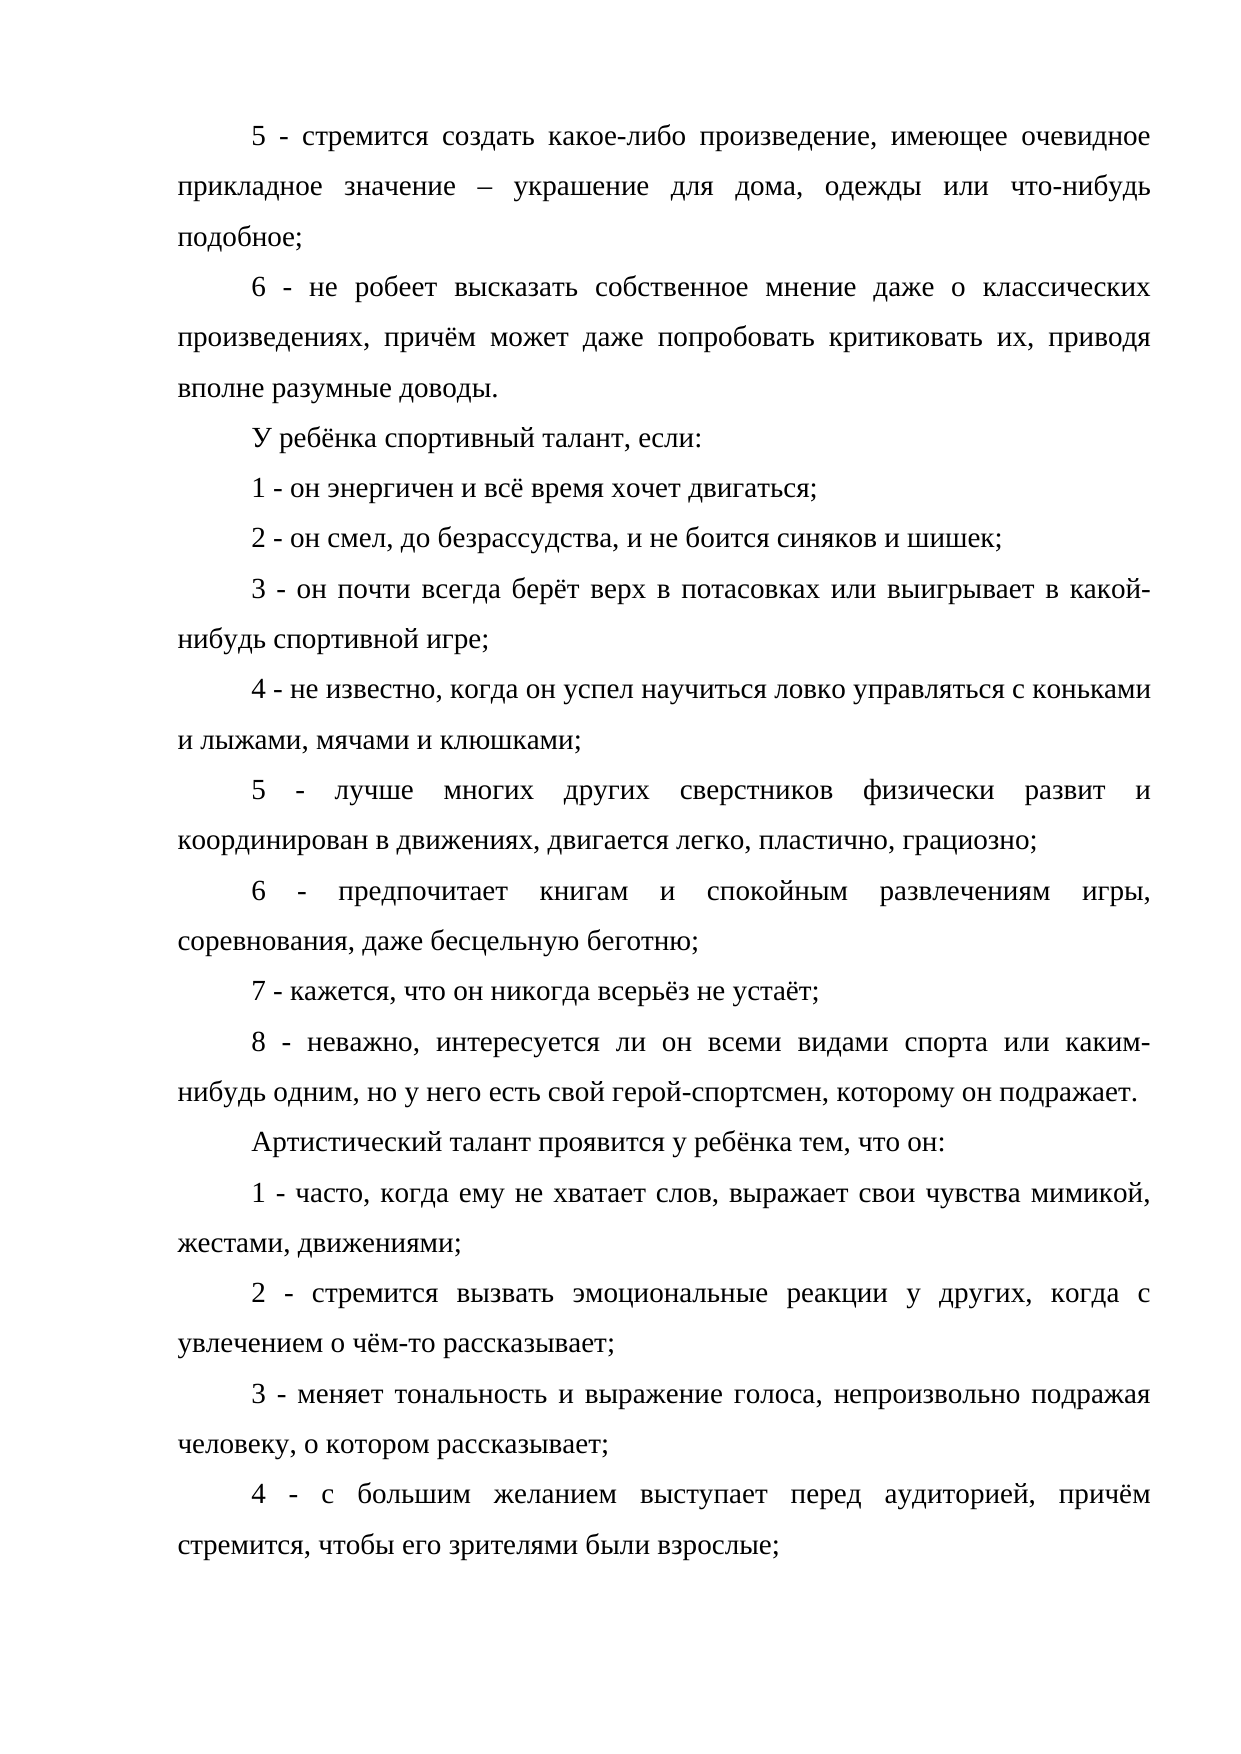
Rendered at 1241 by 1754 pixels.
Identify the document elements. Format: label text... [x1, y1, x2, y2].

text 1 - часто, когда ему не хватает слов, выражает свои чувства мимикой, жестами, движениями; [177, 1175, 1152, 1258]
text 3 - он почти всегда берёт верх в потасовках или выигрывает в какой-нибудь спортивной игре; [177, 571, 1152, 655]
text 7 - кажется, что он никогда всерьёз не устаёт; [177, 973, 1152, 1007]
text 3 - меняет тональность и выражение голоса, непроизвольно подражая человеку, о котором рассказывает; [177, 1376, 1152, 1460]
text У ребёнка спортивный талант, если: [177, 420, 1152, 453]
text 8 - неважно, интересуется ли он всеми видами спорта или каким-нибудь одним, но у него есть свой герой-спортсмен, которому он подражает. [177, 1024, 1152, 1108]
text 4 - не известно, когда он успел научиться ловко управляться с коньками и лыжами, мячами и клюшками; [177, 672, 1152, 755]
text 5 - стремится создать какое-либо произведение, имеющее очевидное прикладное значение – украшение для дома, одежды или что-нибудь подобное; [177, 118, 1152, 252]
text 1 - он энергичен и всё время хочет двигаться; [177, 470, 1152, 504]
text Артистический талант проявится у ребёнка тем, что он: [177, 1124, 1152, 1158]
text 2 - стремится вызвать эмоциональные реакции у других, когда с увлечением о чём-то рассказывает; [177, 1275, 1152, 1359]
text 6 - не робеет высказать собственное мнение даже о классических произведениях, причём может даже попробовать критиковать их, приводя вполне разумные доводы. [177, 269, 1152, 403]
text 5 - лучше многих других сверстников физически развит и координирован в движениях, двигается легко, пластично, грациозно; [177, 772, 1152, 856]
text 6 - предпочитает книгам и спокойным развлечениям игры, соревнования, даже бесцельную беготню; [177, 873, 1152, 957]
text 2 - он смел, до безрассудства, и не боится синяков и шишек; [177, 521, 1152, 554]
text 4 - с большим желанием выступает перед аудиторией, причём стремится, чтобы его зрителями были взрослые; [177, 1477, 1152, 1560]
